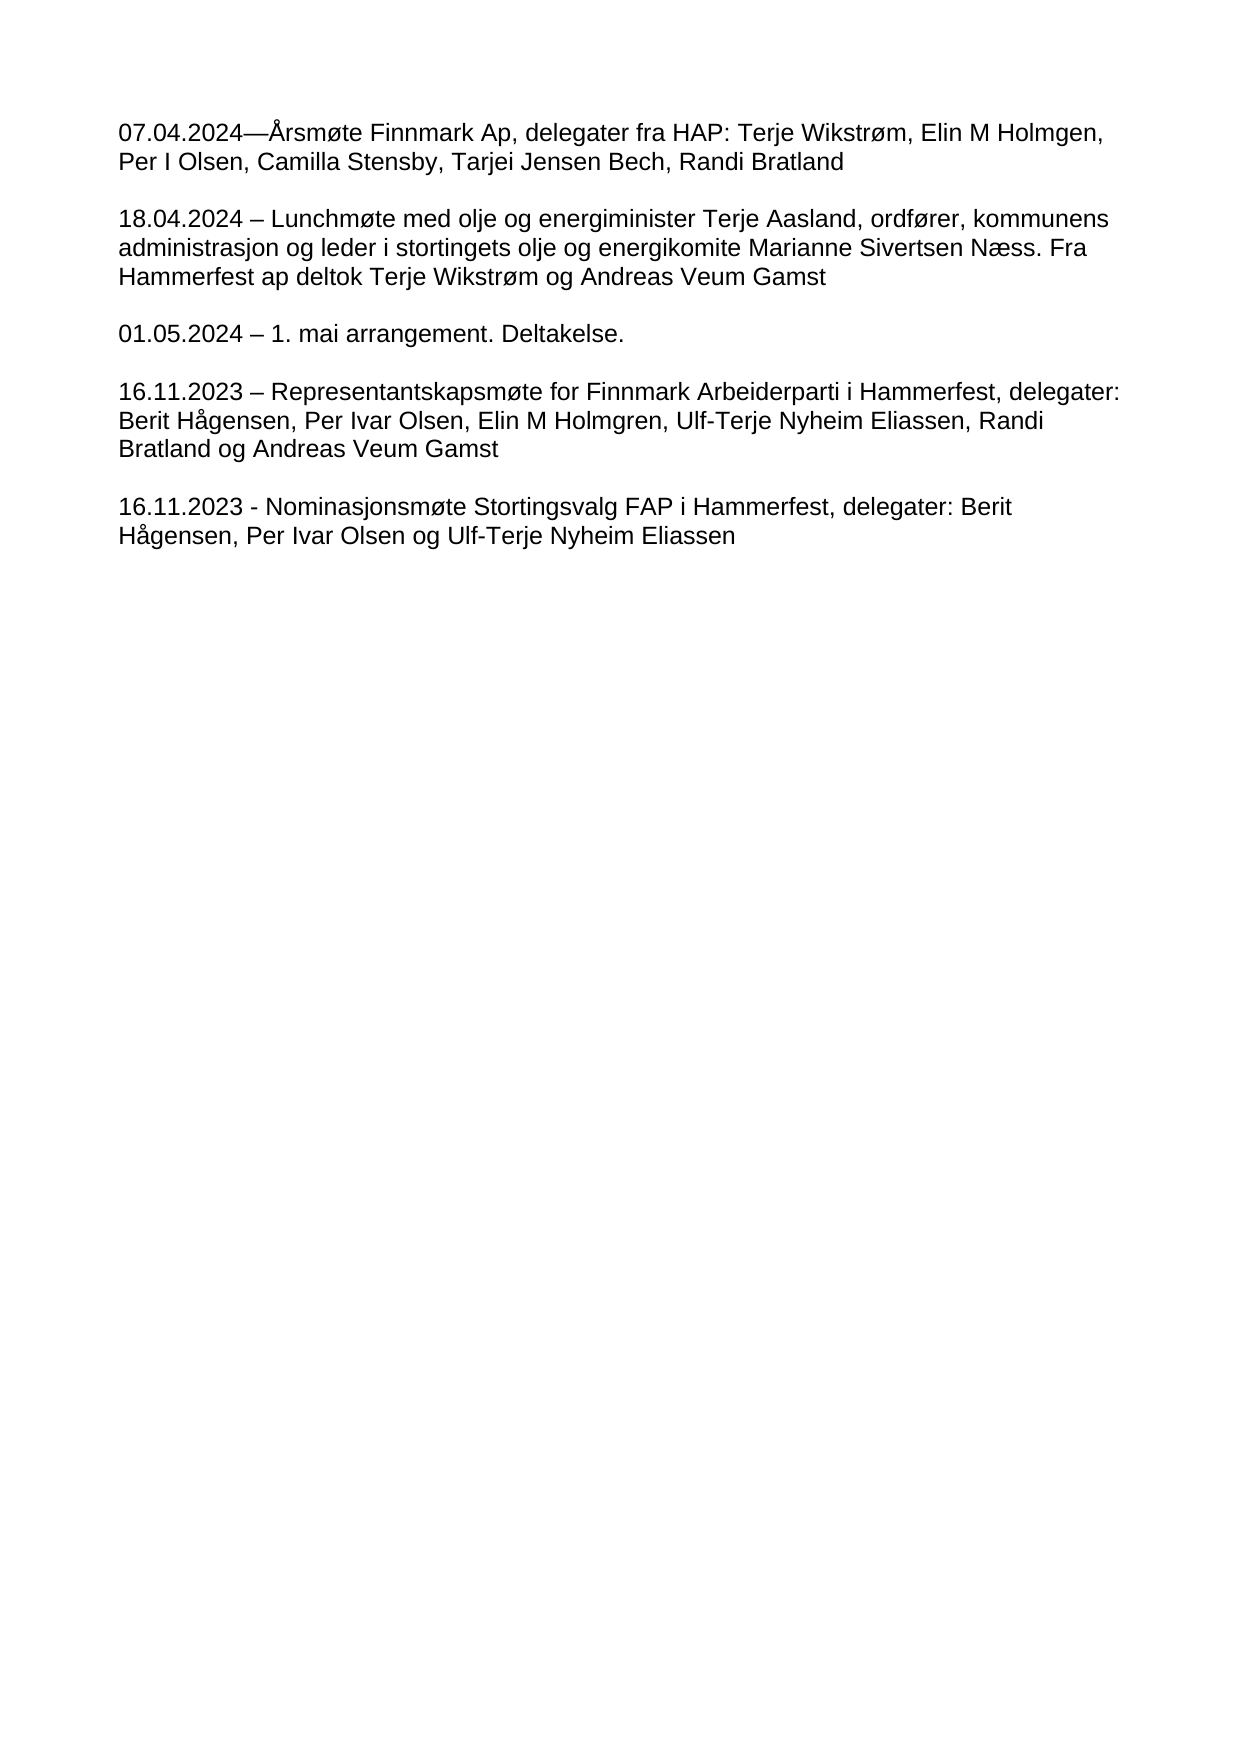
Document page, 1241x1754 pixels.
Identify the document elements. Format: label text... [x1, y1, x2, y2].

text 16.11.2023 – Representantskapsmøte for Finnmark Arbeiderparti i Hammerfest, delegater: Berit Hågensen, Per Ivar Olsen, Elin M Holmgren, Ulf-Terje Nyheim Eliassen, Randi Bratland og Andreas Veum Gamst [118, 377, 1122, 463]
text 07.04.2024—Årsmøte Finnmark Ap, delegater fra HAP: Terje Wikstrøm, Elin M Holmgen, Per I Olsen, Camilla Stensby, Tarjei Jensen Bech, Randi Bratland [118, 118, 1122, 176]
text 18.04.2024 – Lunchmøte med olje og energiminister Terje Aasland, ordfører, kommunens administrasjon og leder i stortingets olje og energikomite Marianne Sivertsen Næss. Fra Hammerfest ap deltok Terje Wikstrøm og Andreas Veum Gamst [118, 204, 1122, 291]
text 16.11.2023 - Nominasjonsmøte Stortingsvalg FAP i Hammerfest, delegater: Berit Hågensen, Per Ivar Olsen og Ulf-Terje Nyheim Eliassen [118, 492, 1122, 549]
text 01.05.2024 – 1. mai arrangement. Deltakelse. [118, 319, 1122, 348]
